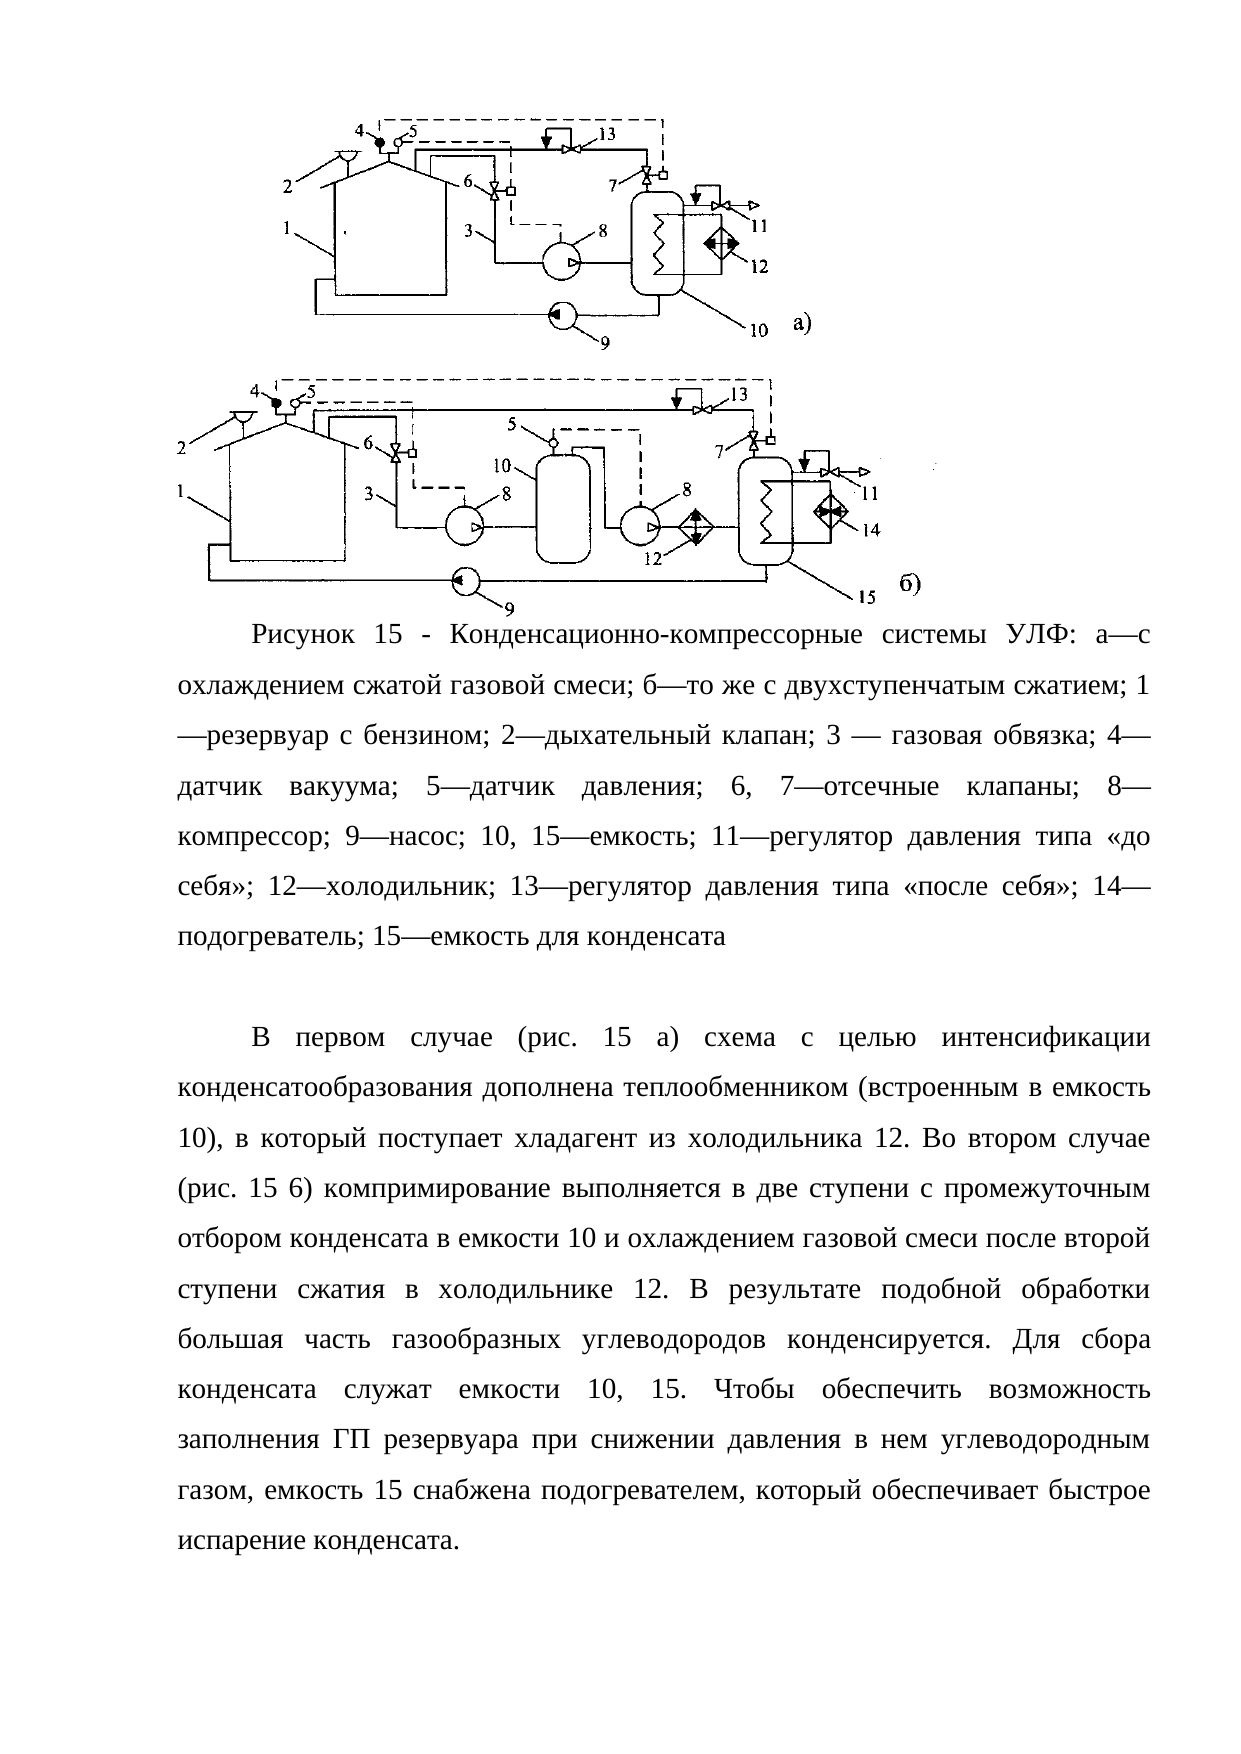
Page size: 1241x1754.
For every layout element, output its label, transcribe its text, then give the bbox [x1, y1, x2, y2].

picture [177, 118, 939, 617]
text Рисунок 15 - Конденсационно-компрессорные системы УЛФ: а—с охлаждением сжатой газовой смеси; б—то же с двухступенчатым сжатием; 1 —резервуар с бензином; 2—дыхательный клапан; 3 — газовая обвязка; 4—датчик вакуума; 5—датчик давления; 6, 7—отсечные клапаны; 8—компрессор; 9—насос; 10, 15—емкость; 11—регулятор давления типа «до себя»; 12—холодильник; 13—регулятор давления типа «после себя»; 14—подогреватель; 15—емкость для конденсата [177, 617, 1152, 952]
text В первом случае (рис. 15 а) схема с целью интенсификации конденсатообразования дополнена теплообменником (встроенным в емкость 10), в который поступает хладагент из холодильника 12. Во втором случае (рис. 15 6) компримирование выполняется в две ступени с промежуточным отбором конденсата в емкости 10 и охлаждением газовой смеси после второй ступени сжатия в холодильнике 12. В результате подобной обработки большая часть газообразных углеводородов конденсируется. Для сбора конденсата служат емкости 10, 15. Чтобы обеспечить возможность заполнения ГП резервуара при снижении давления в нем углеводородным газом, емкость 15 снабжена подогревателем, который обеспечивает быстрое испарение конденсата. [177, 1019, 1152, 1556]
